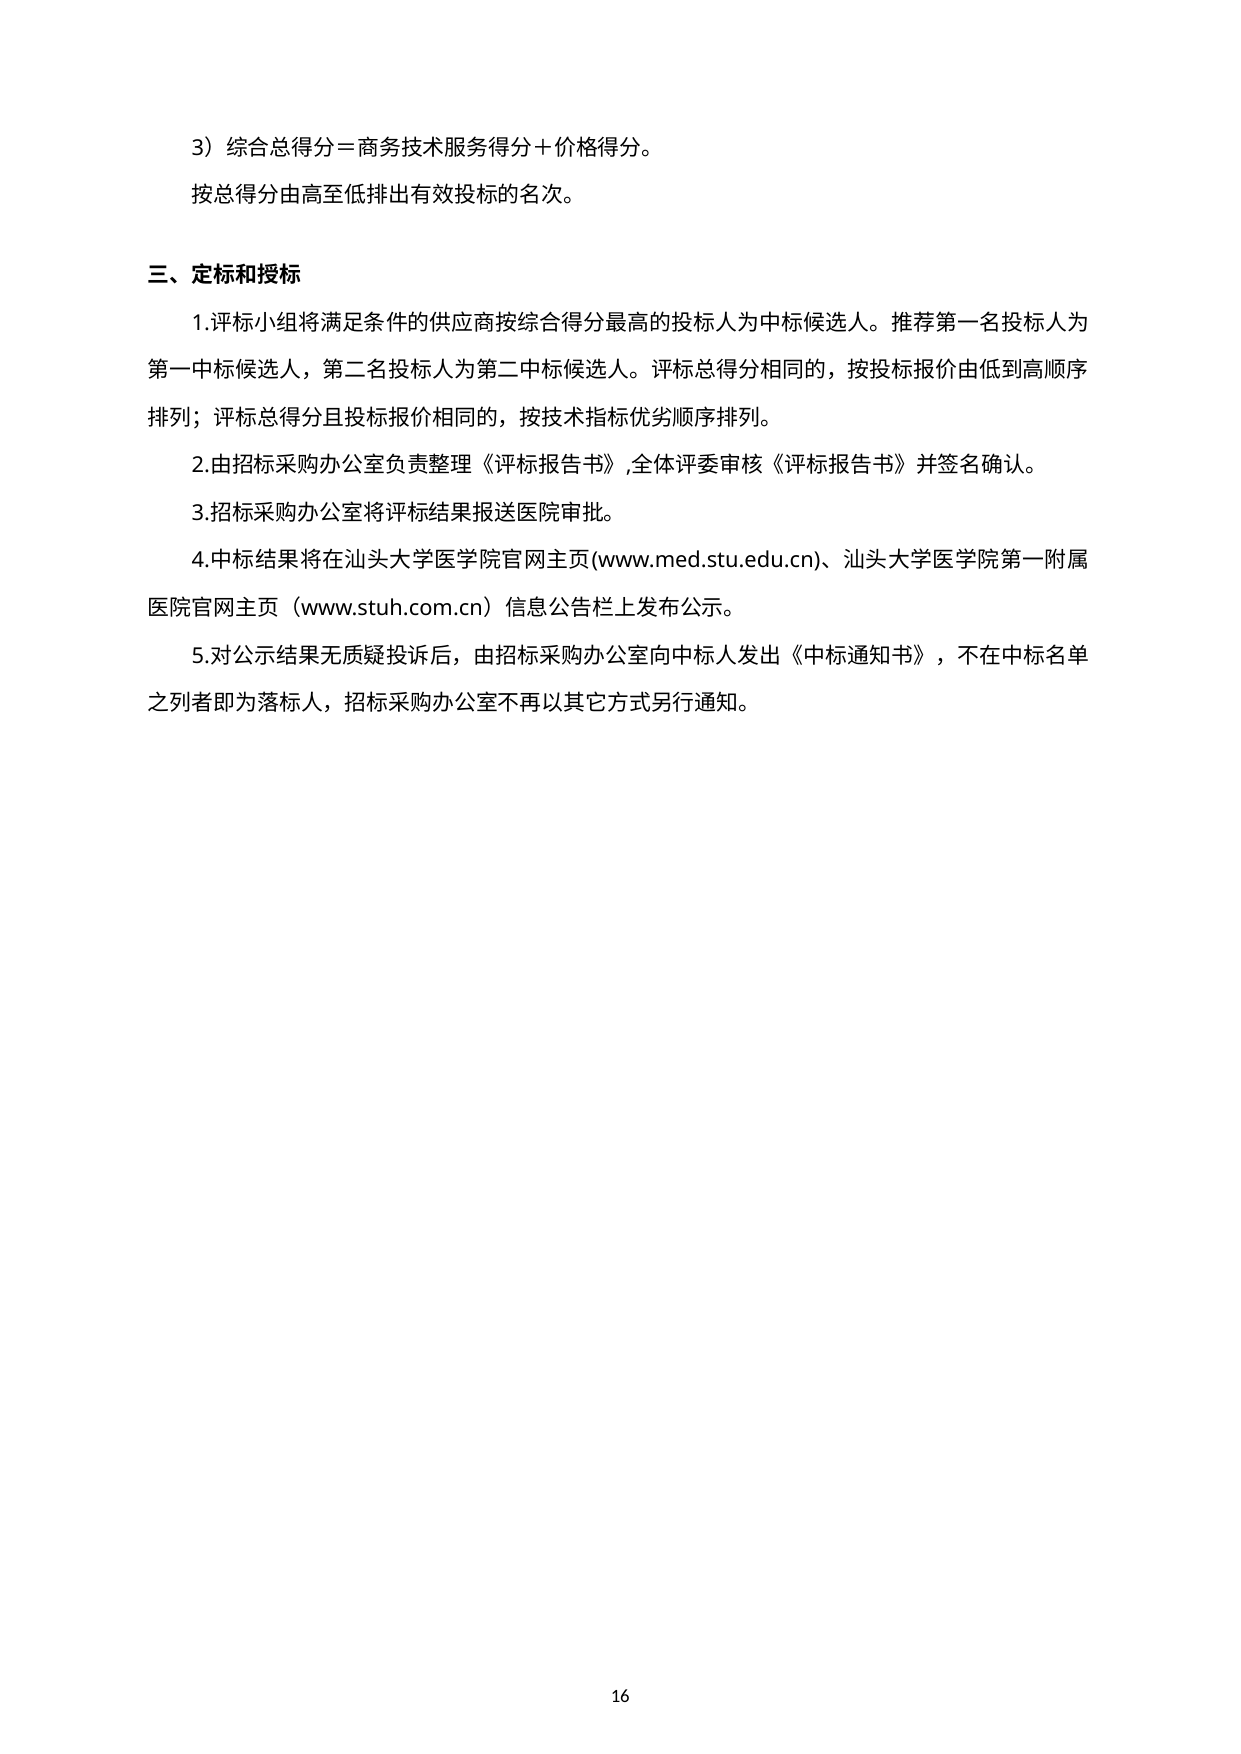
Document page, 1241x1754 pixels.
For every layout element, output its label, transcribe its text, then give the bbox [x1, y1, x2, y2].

text 4.中标结果将在汕头大学医学院官网主页(www.med.stu.edu.cn)、汕头大学医学院第一附属医院官网主页（www.stuh.com.cn）信息公告栏上发布公示。 [148, 542, 1089, 622]
text 3.招标采购办公室将评标结果报送医院审批。 [148, 495, 1089, 527]
text 1.评标小组将满足条件的供应商按综合得分最高的投标人为中标候选人。推荐第一名投标人为第一中标候选人，第二名投标人为第二中标候选人。评标总得分相同的，按投标报价由低到高顺序排列；评标总得分且投标报价相同的，按技术指标优劣顺序排列。 [148, 304, 1089, 431]
text 按总得分由高至低排出有效投标的名次。 [148, 177, 1089, 209]
text 2.由招标采购办公室负责整理《评标报告书》,全体评委审核《评标报告书》并签名确认。 [148, 447, 1089, 479]
text 三、定标和授标 [148, 257, 1089, 289]
text 3）综合总得分＝商务技术服务得分＋价格得分。 [148, 129, 1089, 161]
text 5.对公示结果无质疑投诉后，由招标采购办公室向中标人发出《中标通知书》，不在中标名单之列者即为落标人，招标采购办公室不再以其它方式另行通知。 [148, 638, 1089, 717]
